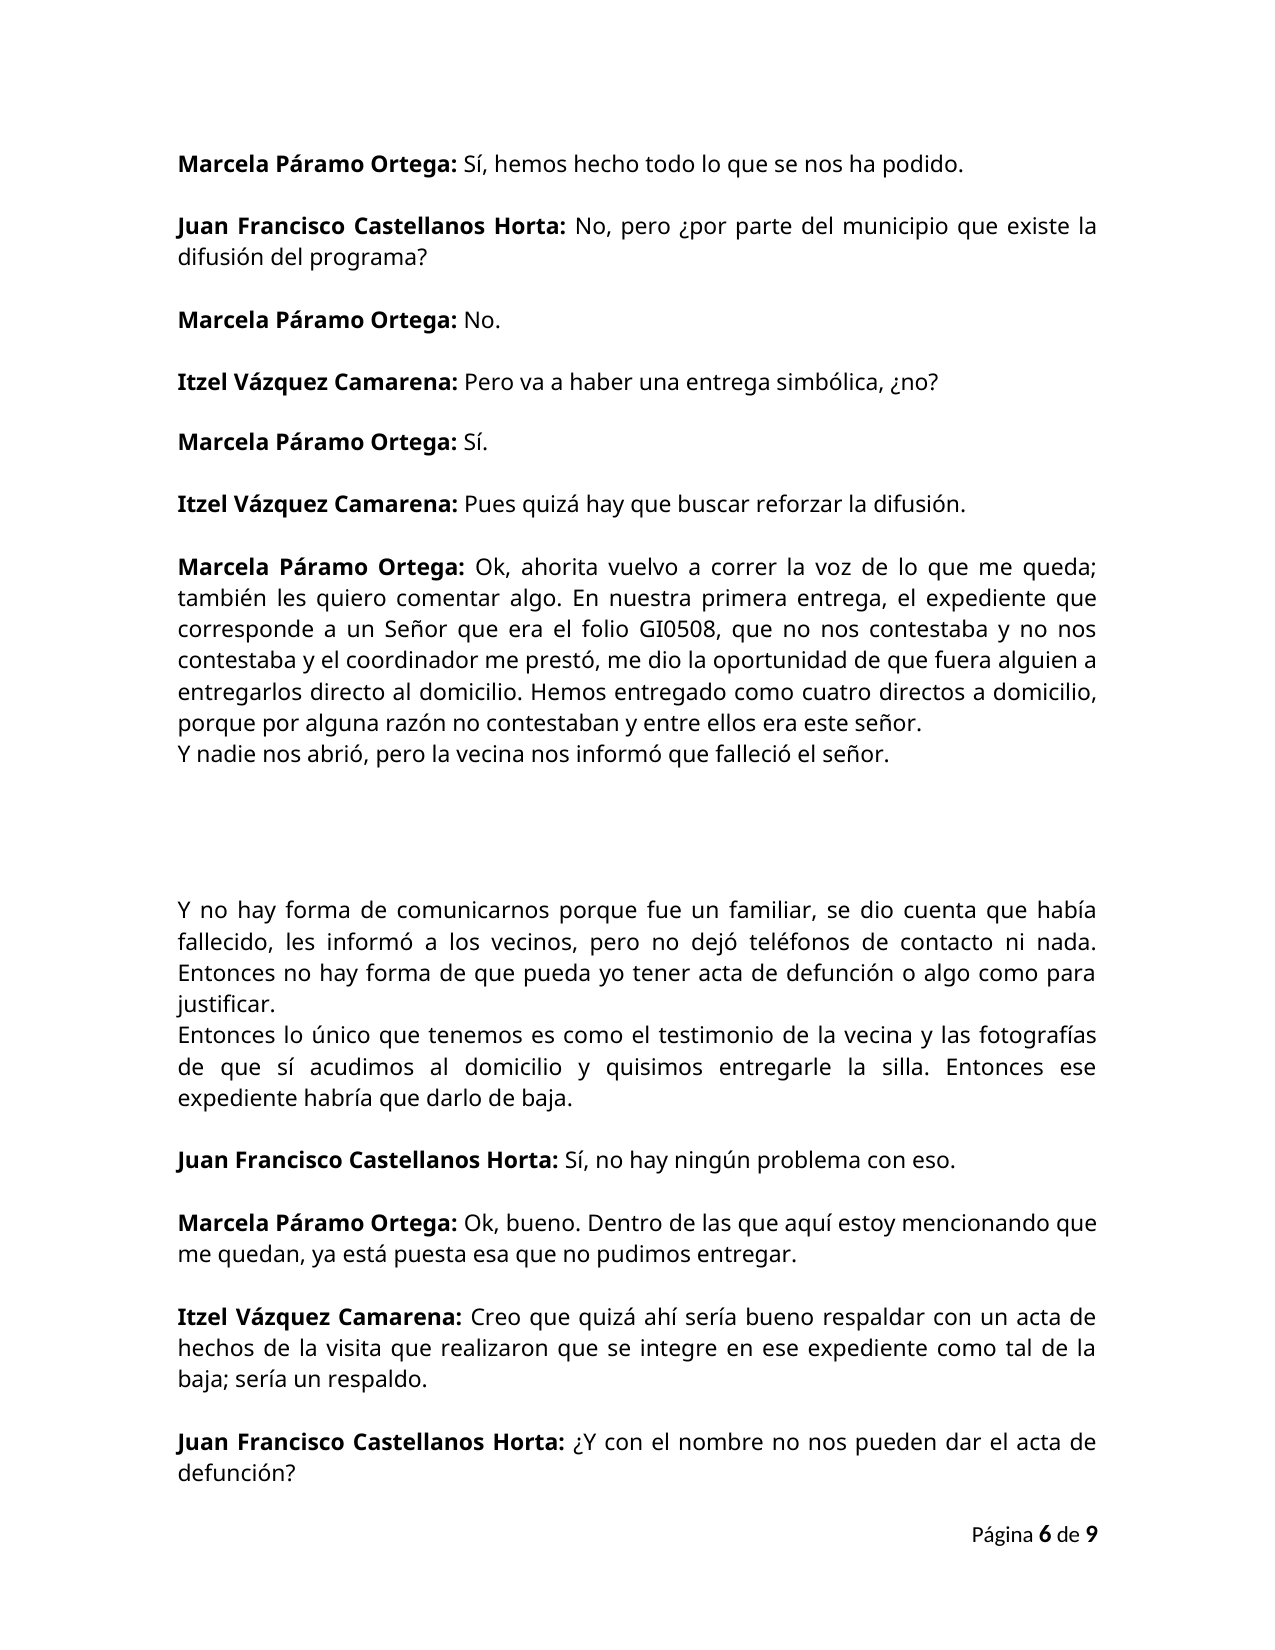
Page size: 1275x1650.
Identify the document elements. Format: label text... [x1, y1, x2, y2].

text Marcela Páramo Ortega: No. [177, 304, 1098, 335]
text Y nadie nos abrió, pero la vecina nos informó que falleció el señor. [177, 738, 1098, 769]
text Marcela Páramo Ortega: Sí. [177, 426, 1098, 457]
text Itzel Vázquez Camarena: Pero va a haber una entrega simbólica, ¿no? [177, 366, 1098, 398]
text Itzel Vázquez Camarena: Creo que quizá ahí sería bueno respaldar con un acta de hechos de la visita que realizaron que se integre en ese expediente como tal de la baja; sería un respaldo. [177, 1301, 1098, 1394]
text Marcela Páramo Ortega: Sí, hemos hecho todo lo que se nos ha podido. [177, 148, 1098, 179]
text Marcela Páramo Ortega: Ok, ahorita vuelvo a correr la voz de lo que me queda; también les quiero comentar algo. En nuestra primera entrega, el expediente que corresponde a un Señor que era el folio GI0508, que no nos contestaba y no nos contestaba y el coordinador me prestó, me dio la oportunidad de que fuera alguien a entregarlos directo al domicilio. Hemos entregado como cuatro directos a domicilio, porque por alguna razón no contestaban y entre ellos era este señor. [177, 551, 1098, 738]
text Y no hay forma de comunicarnos porque fue un familiar, se dio cuenta que había fallecido, les informó a los vecinos, pero no dejó teléfonos de contacto ni nada. Entonces no hay forma de que pueda yo tener acta de defunción o algo como para justificar. [177, 894, 1098, 1019]
text Juan Francisco Castellanos Horta: No, pero ¿por parte del municipio que existe la difusión del programa? [177, 210, 1098, 273]
text Juan Francisco Castellanos Horta: ¿Y con el nombre no nos pueden dar el acta de defunción? [177, 1426, 1098, 1488]
text Itzel Vázquez Camarena: Pues quizá hay que buscar reforzar la difusión. [177, 488, 1098, 519]
text Marcela Páramo Ortega: Ok, bueno. Dentro de las que aquí estoy mencionando que me quedan, ya está puesta esa que no pudimos entregar. [177, 1207, 1098, 1269]
text Entonces lo único que tenemos es como el testimonio de la vecina y las fotografías de que sí acudimos al domicilio y quisimos entregarle la silla. Entonces ese expediente habría que darlo de baja. [177, 1019, 1098, 1113]
text Juan Francisco Castellanos Horta: Sí, no hay ningún problema con eso. [177, 1144, 1098, 1176]
